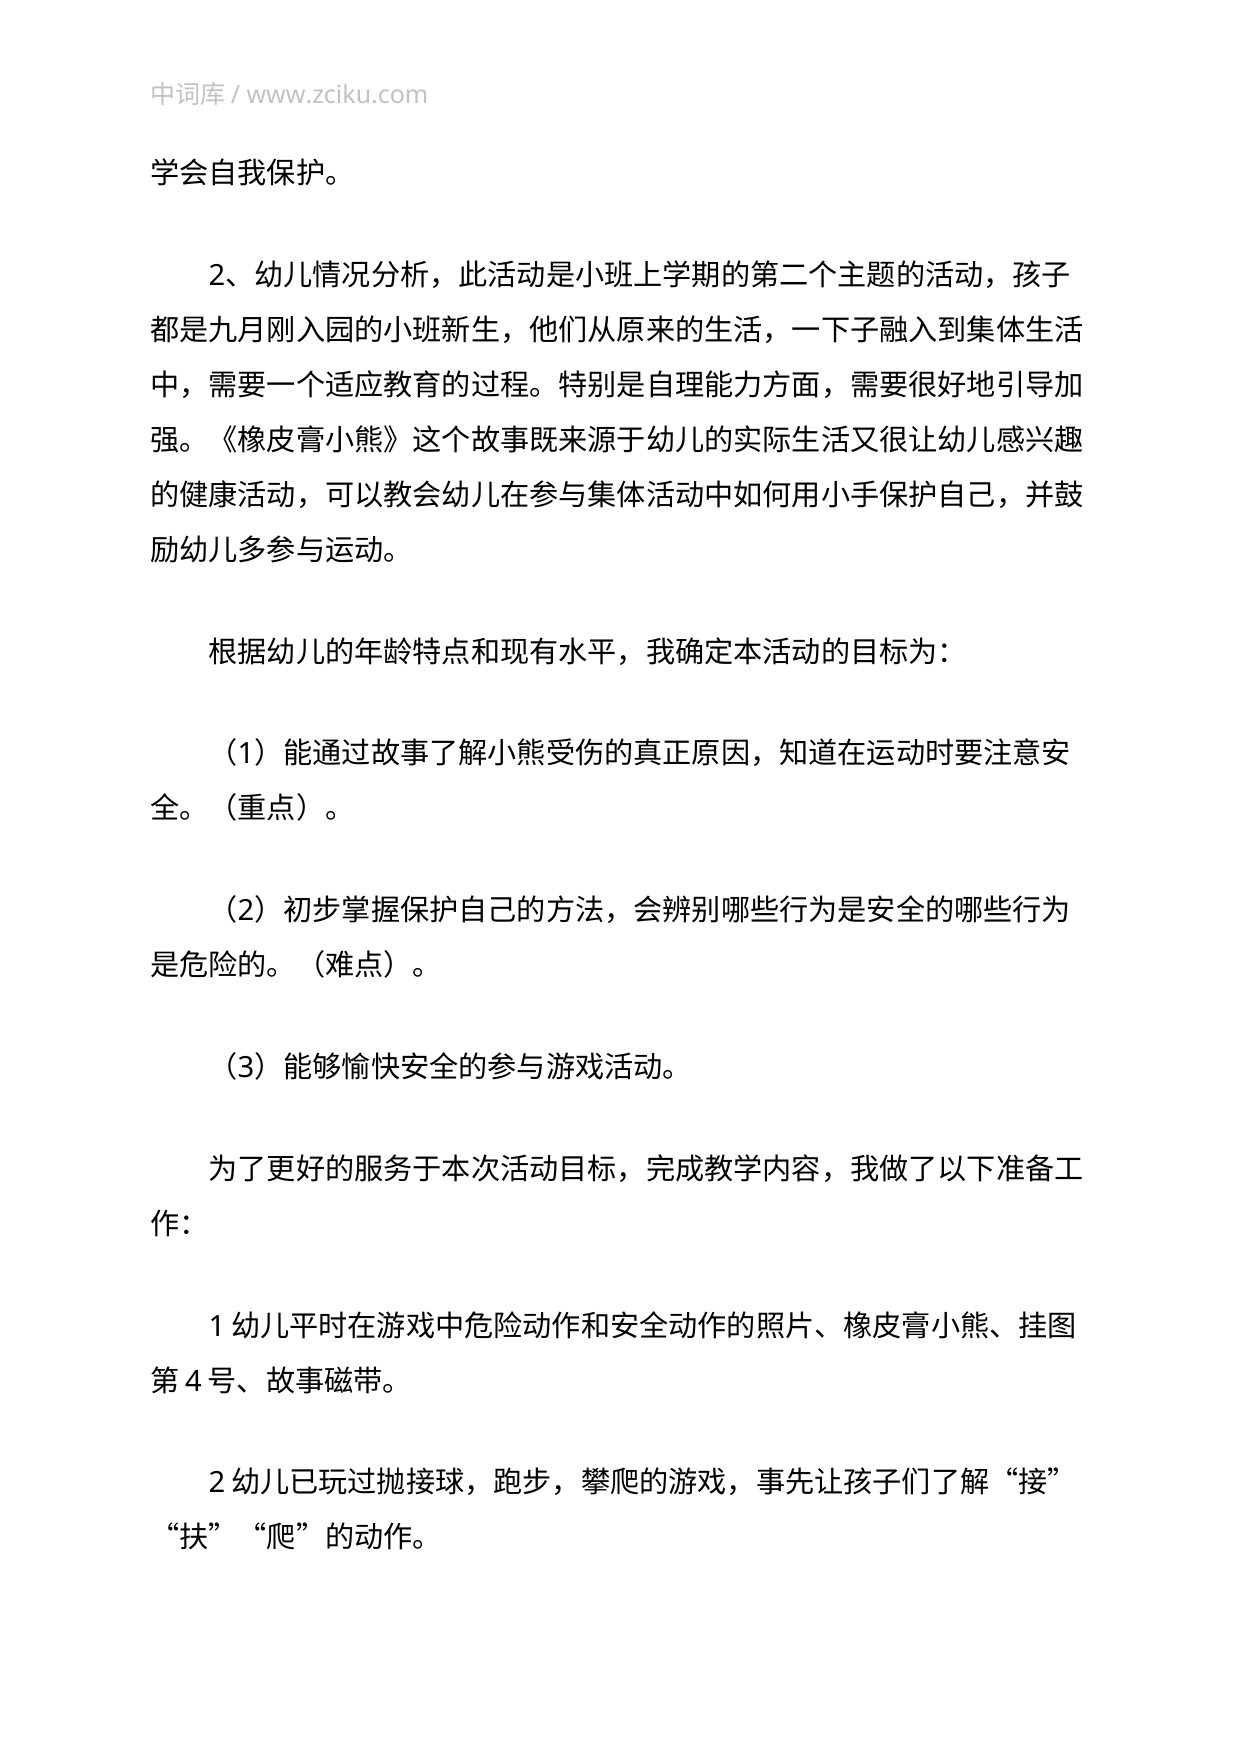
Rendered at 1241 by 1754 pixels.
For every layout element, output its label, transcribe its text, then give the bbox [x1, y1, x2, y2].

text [150, 150, 1090, 192]
text 为了更好的服务于本次活动目标，完成教学内容，我做了以下准备工作： [150, 1145, 1090, 1243]
text 1幼儿平时在游戏中危险动作和安全动作的照片、橡皮膏小熊、挂图第4号、故事磁带。 [150, 1302, 1090, 1399]
text 2幼儿已玩过抛接球，跑步，攀爬的游戏，事先让孩子们了解“接”“扶”“爬”的动作。 [150, 1459, 1090, 1556]
text （3）能够愉快安全的参与游戏活动。 [150, 1043, 1090, 1086]
text （2）初步掌握保护自己的方法，会辨别哪些行为是安全的哪些行为是危险的。（难点）。 [150, 887, 1090, 984]
text 2、幼儿情况分析，此活动是小班上学期的第二个主题的活动，孩子都是九月刚入园的小班新生，他们从原来的生活，一下子融入到集体生活中，需要一个适应教育的过程。特别是自理能力方面，需要很好地引导加强。《橡皮膏小熊》这个故事既来源于幼儿的实际生活又很让幼儿感兴趣的健康活动，可以教会幼儿在参与集体活动中如何用小手保护自己，并鼓励幼儿多参与运动。 [150, 252, 1090, 569]
text （1）能通过故事了解小熊受伤的真正原因，知道在运动时要注意安全。（重点）。 [150, 730, 1090, 827]
text 根据幼儿的年龄特点和现有水平，我确定本活动的目标为： [150, 628, 1090, 670]
